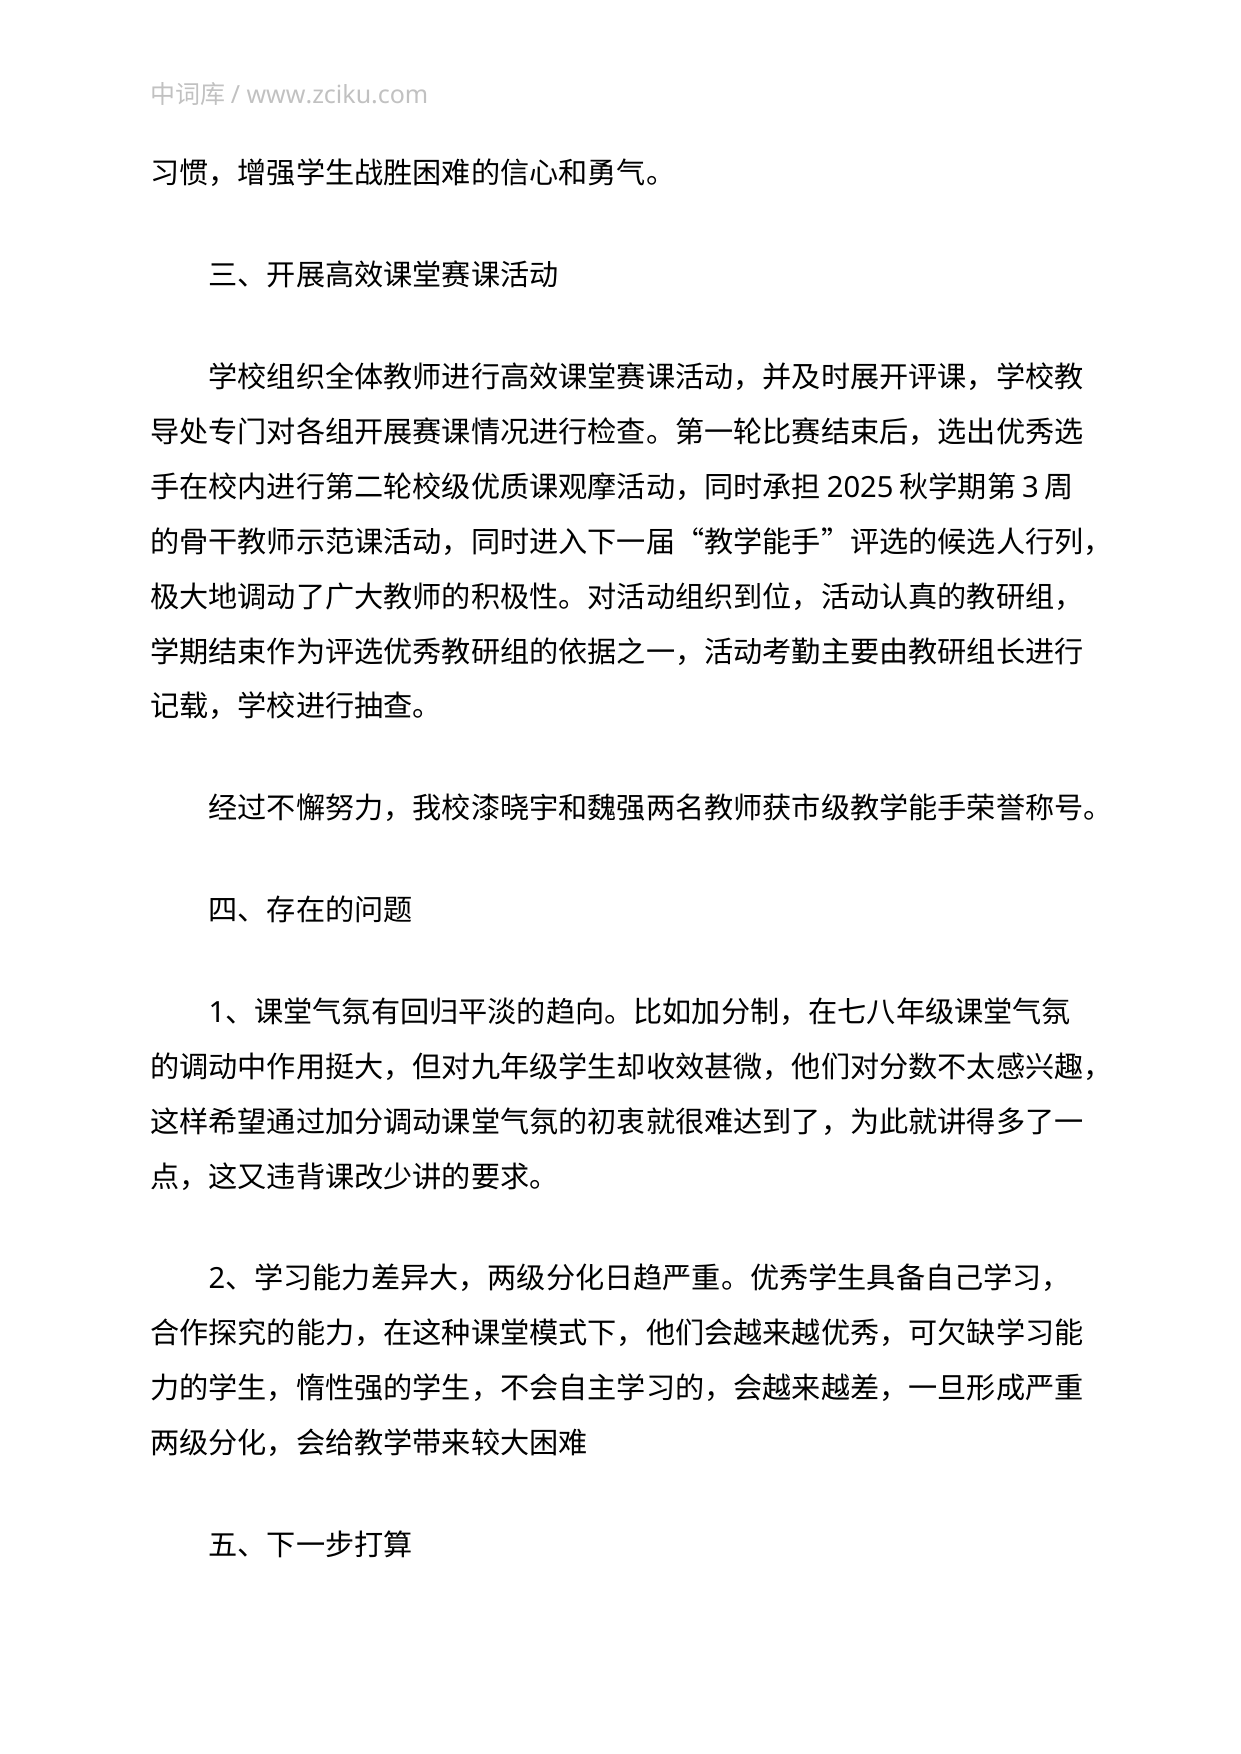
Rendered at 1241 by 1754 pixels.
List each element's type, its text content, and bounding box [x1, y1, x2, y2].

text 四、存在的问题 [150, 887, 1090, 929]
text 1、课堂气氛有回归平淡的趋向。比如加分制，在七八年级课堂气氛的调动中作用挺大，但对九年级学生却收效甚微，他们对分数不太感兴趣，这样希望通过加分调动课堂气氛的初衷就很难达到了，为此就讲得多了一点，这又违背课改少讲的要求。 [150, 988, 1090, 1195]
text 三、开展高效课堂赛课活动 [150, 252, 1090, 294]
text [150, 150, 1090, 192]
text 学校组织全体教师进行高效课堂赛课活动，并及时展开评课，学校教导处专门对各组开展赛课情况进行检查。第一轮比赛结束后，选出优秀选手在校内进行第二轮校级优质课观摩活动，同时承担2025秋学期第3周的骨干教师示范课活动，同时进入下一届“教学能手”评选的候选人行列，极大地调动了广大教师的积极性。对活动组织到位，活动认真的教研组，学期结束作为评选优秀教研组的依据之一，活动考勤主要由教研组长进行记载，学校进行抽查。 [150, 353, 1090, 725]
text 2、学习能力差异大，两级分化日趋严重。优秀学生具备自己学习，合作探究的能力，在这种课堂模式下，他们会越来越优秀，可欠缺学习能力的学生，惰性强的学生，不会自主学习的，会越来越差，一旦形成严重两级分化，会给教学带来较大困难 [150, 1255, 1090, 1462]
text 经过不懈努力，我校漆晓宇和魏强两名教师获市级教学能手荣誉称号。 [150, 785, 1090, 827]
text 五、下一步打算 [150, 1521, 1090, 1564]
